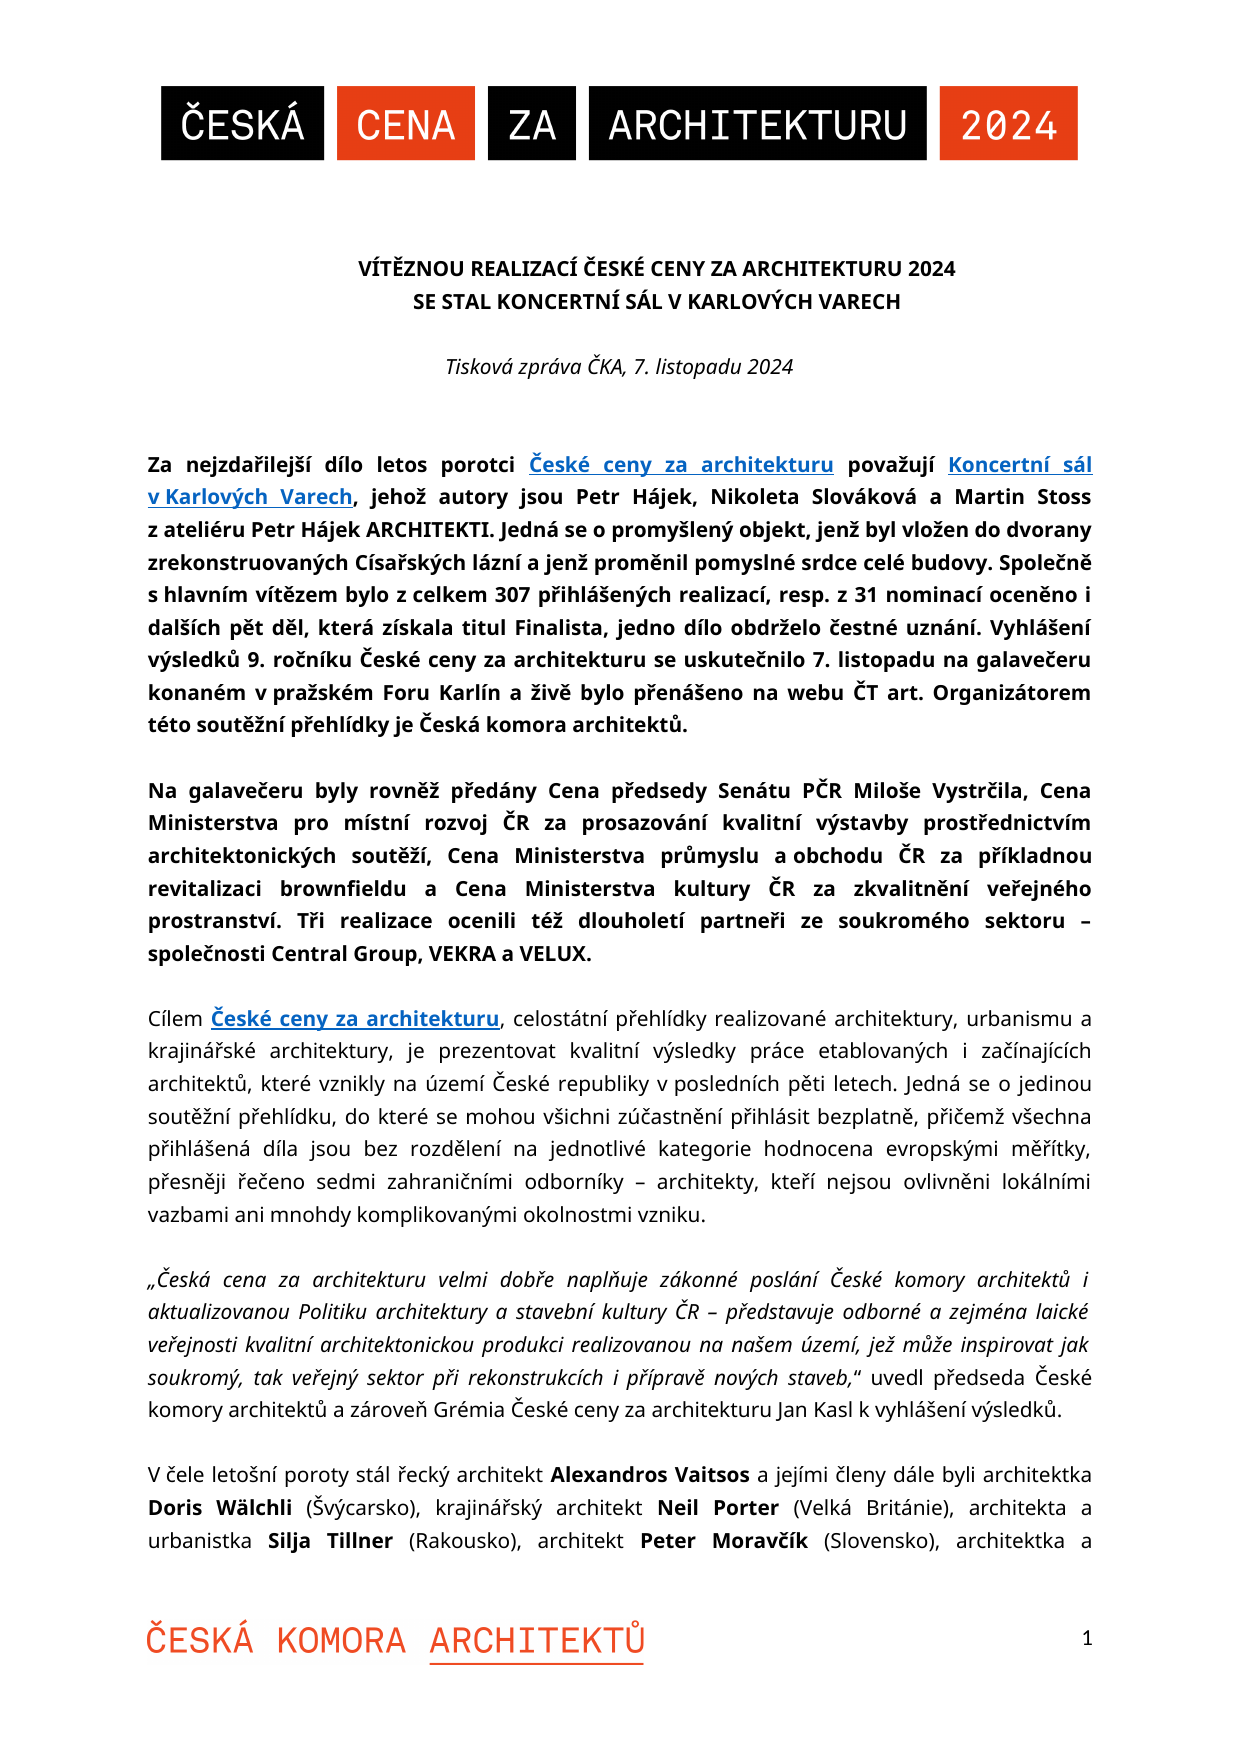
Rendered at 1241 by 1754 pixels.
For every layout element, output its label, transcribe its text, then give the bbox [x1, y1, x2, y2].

text „Česká cena za architekturu velmi dobře naplňuje zákonné poslání České komory architektů i aktualizovanou Politiku architektury a stavební kultury ČR – představuje odborné a zejména laické veřejnosti kvalitní architektonickou produkci realizovanou na našem území, jež může inspirovat jak soukromý, tak veřejný sektor při rekonstrukcích i přípravě nových staveb,“ uvedl předseda České komory architektů a zároveň Grémia České ceny za architekturu Jan Kasl k vyhlášení výsledků. [148, 1265, 1093, 1424]
text Na galavečeru byly rovněž předány Cena předsedy Senátu PČR Miloše Vystrčila, Cena Ministerstva pro místní rozvoj ČR za prosazování kvalitní výstavby prostřednictvím architektonických soutěží, Cena Ministerstva průmyslu a obchodu ČR za příkladnou revitalizaci brownfieldu a Cena Ministerstva kultury ČR za zkvalitnění veřejného prostranství. Tři realizace ocenili též dlouholetí partneři ze soukromého sektoru – společnosti Central Group, VEKRA a VELUX. [148, 776, 1093, 967]
text Tisková zpráva ČKA, 7. listopadu 2024 [148, 352, 1093, 380]
picture [147, 1619, 644, 1665]
text VÍTĚZNOU REALIZACÍ České ceny za architekturu 2024 SE STAL KONCERTNÍ SÁL V KARLOVÝCH VARECH [221, 254, 1093, 315]
text Za nejzdařilejší dílo letos porotci České ceny za architekturu považují Koncertní sál v Karlových Varech, jehož autory jsou Petr Hájek, Nikoleta Slováková a Martin Stoss z ateliéru Petr Hájek ARCHITEKTI. Jedná se o promyšlený objekt, jenž byl vložen do dvorany zrekonstruovaných Císařských lázní a jenž proměnil pomyslné srdce celé budovy. Společně s hlavním vítězem bylo z celkem 307 přihlášených realizací, resp. z 31 nominací oceněno i dalších pět děl, která získala titul Finalista, jedno dílo obdrželo čestné uznání. Vyhlášení výsledků 9. ročníku České ceny za architekturu se uskutečnilo 7. listopadu na galavečeru konaném v pražském Foru Karlín a živě bylo přenášeno na webu ČT art. Organizátorem této soutěžní přehlídky je Česká komora architektů. [148, 450, 1093, 739]
text Cílem České ceny za architekturu, celostátní přehlídky realizované architektury, urbanismu a krajinářské architektury, je prezentovat kvalitní výsledky práce etablovaných i začínajících architektů, které vznikly na území České republiky v posledních pěti letech. Jedná se o jedinou soutěžní přehlídku, do které se mohou všichni zúčastnění přihlásit bezplatně, přičemž všechna přihlášená díla jsou bez rozdělení na jednotlivé kategorie hodnocena evropskými měřítky, přesněji řečeno sedmi zahraničními odborníky – architekty, kteří nejsou ovlivněni lokálními vazbami ani mnohdy komplikovanými okolnostmi vzniku. [148, 1004, 1093, 1228]
picture [147, 73, 1093, 173]
